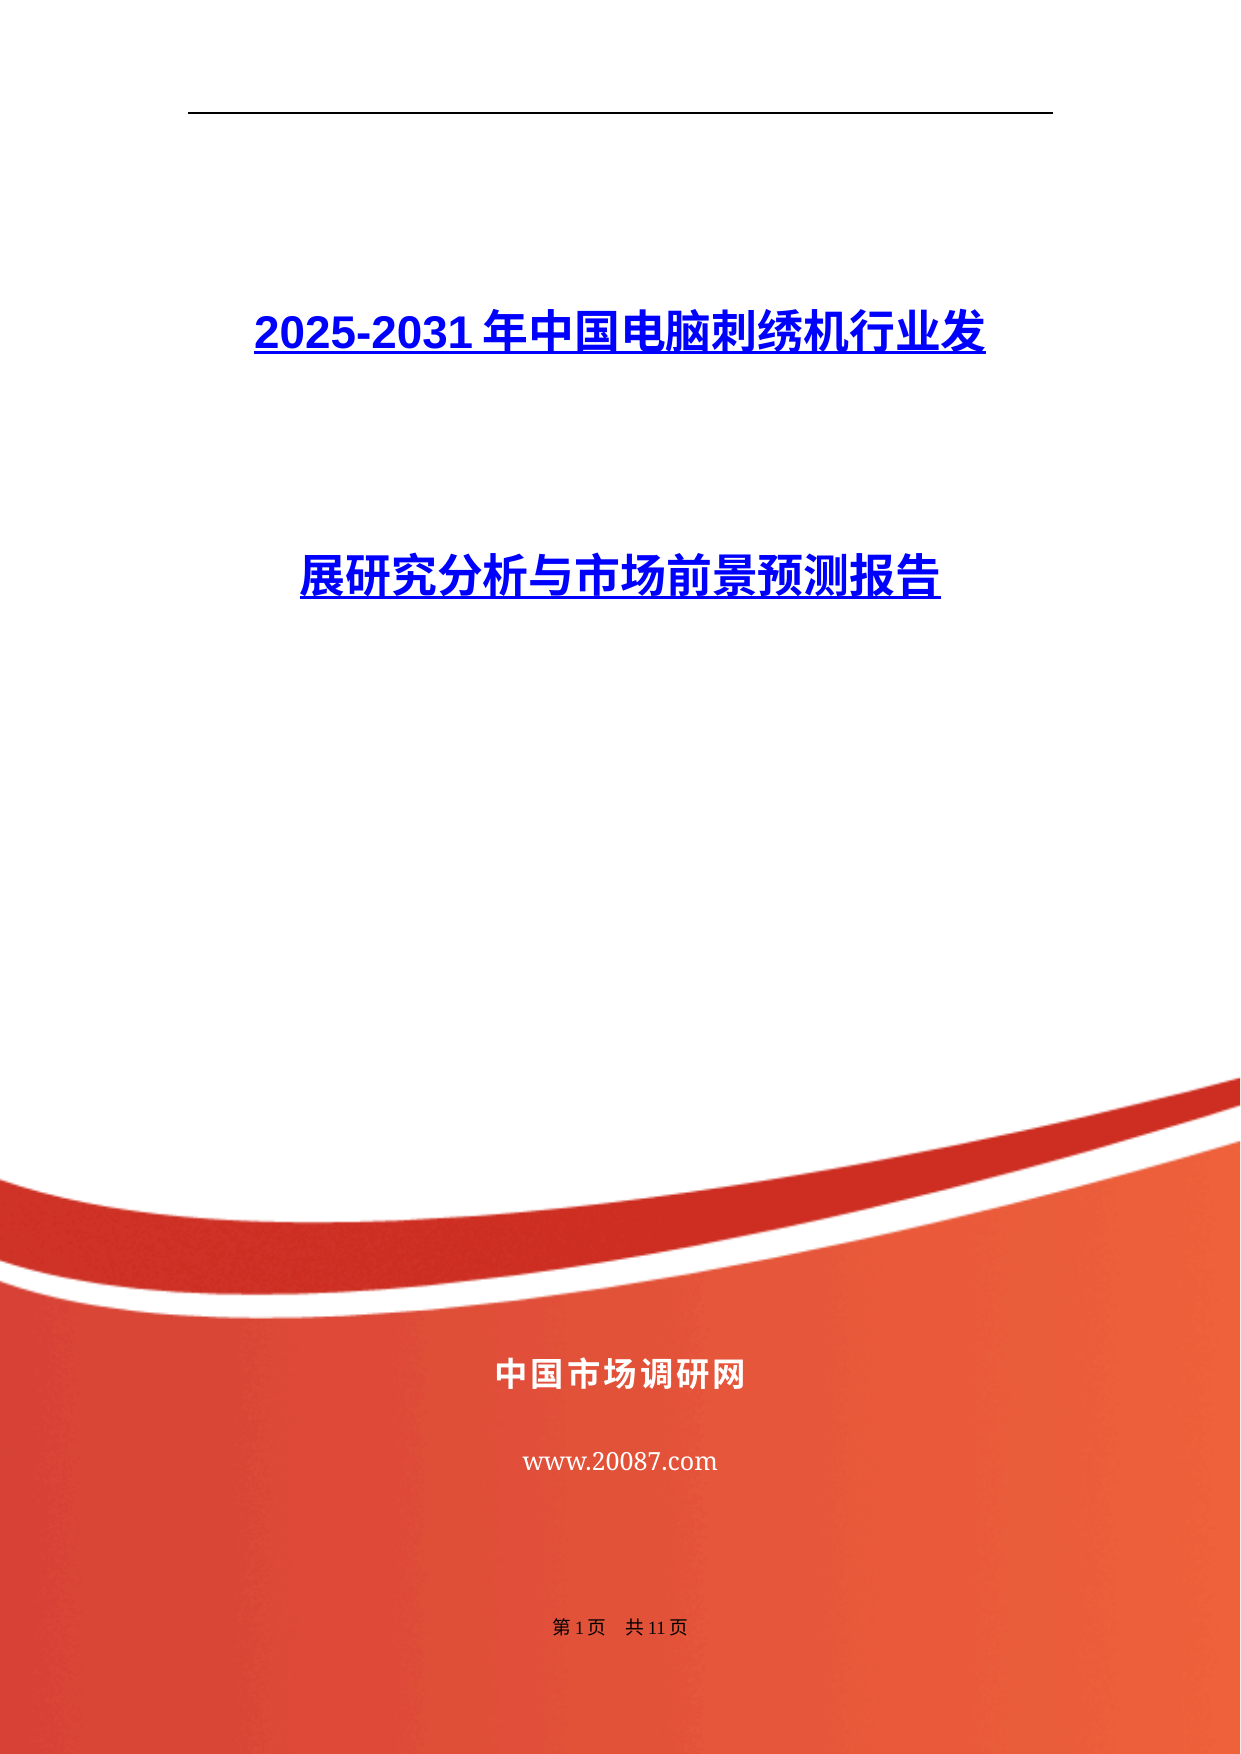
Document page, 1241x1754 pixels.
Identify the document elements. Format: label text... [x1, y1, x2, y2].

subtitle 中国市场调研网 [187, 1339, 1053, 1404]
text www.20087.com [187, 1428, 1053, 1493]
table_header 2025-2031年中国电脑刺绣机行业发展研究分析与市场前景预测报告 [188, 207, 1053, 773]
picture [0, 1006, 1241, 1754]
